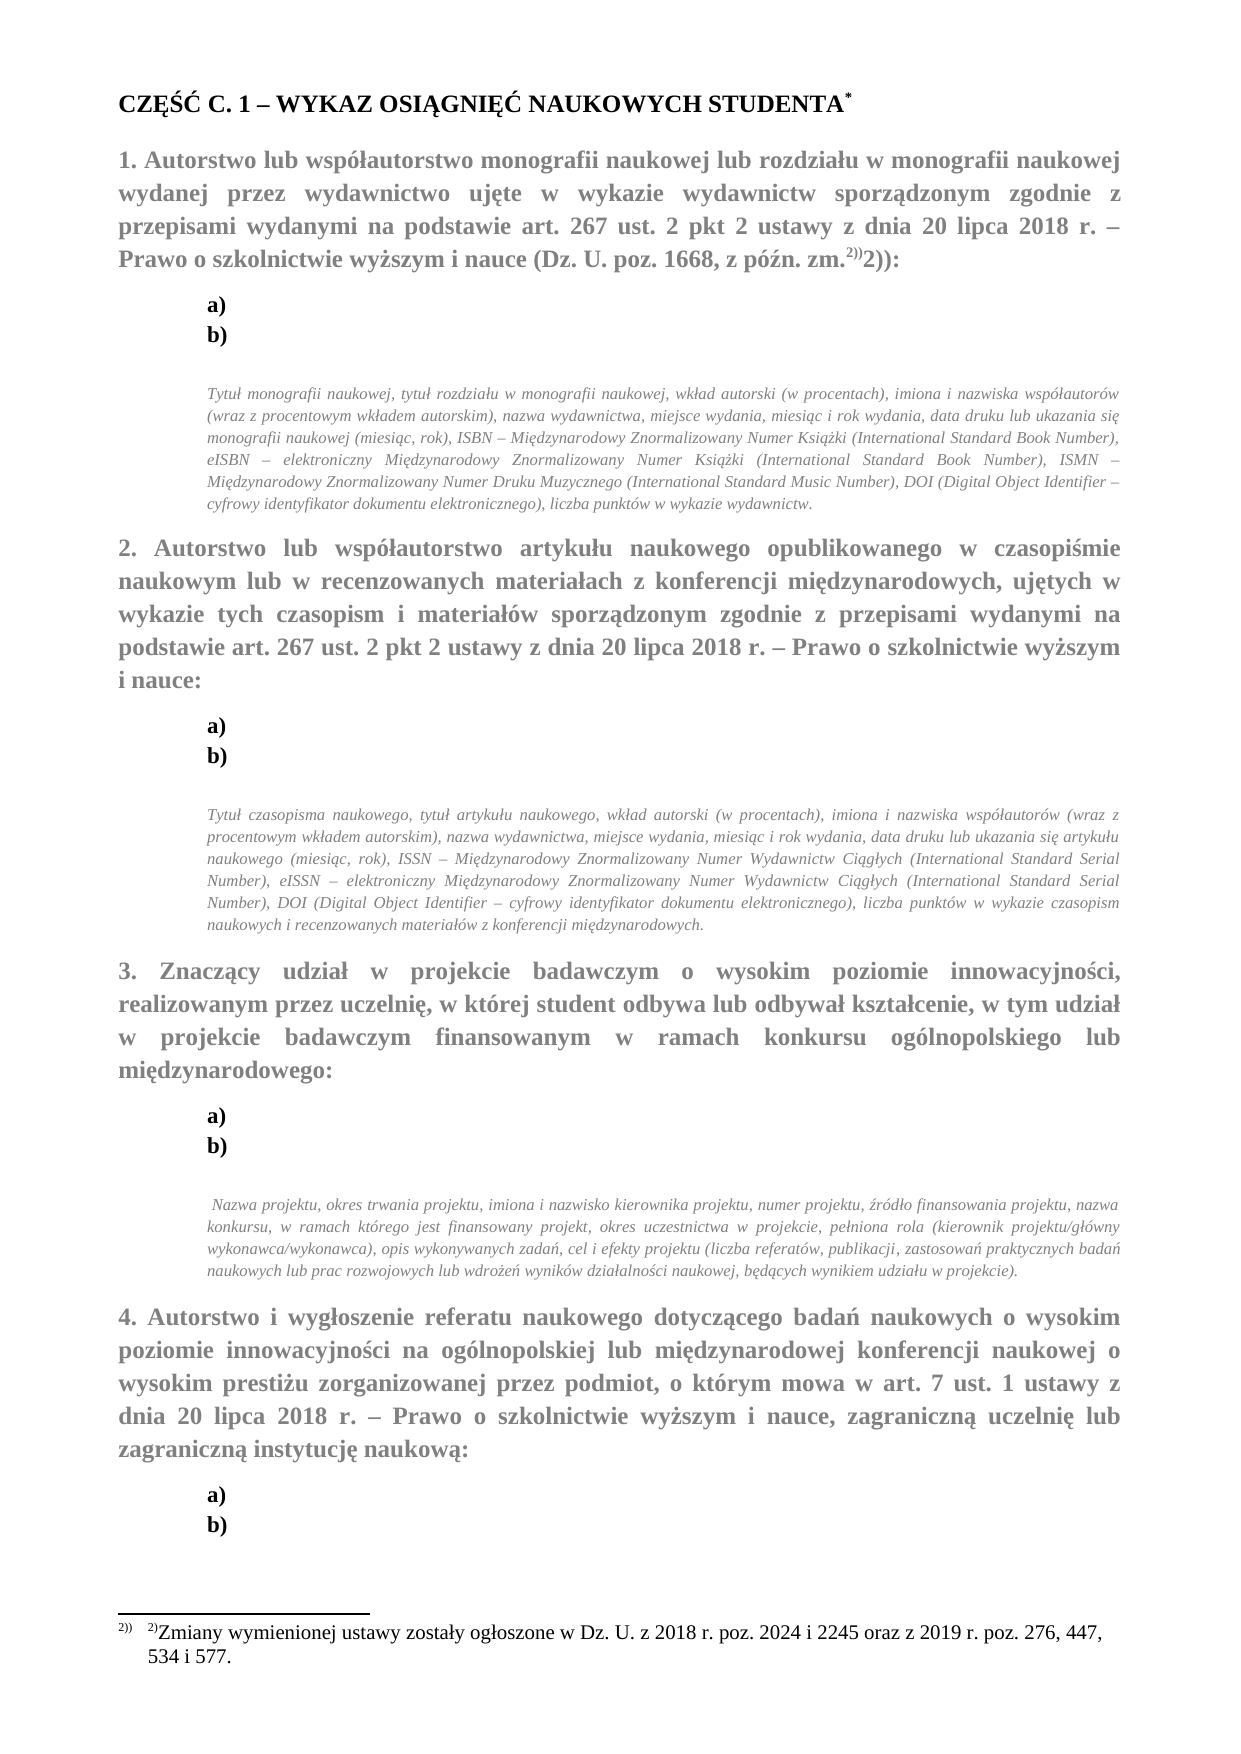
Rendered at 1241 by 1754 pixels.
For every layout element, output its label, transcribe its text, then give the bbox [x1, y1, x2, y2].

text Tytuł monografii naukowej, tytuł rozdziału w monografii naukowej, wkład autorski (w procentach), imiona i nazwiska współautorów (wraz z procentowym wkładem autorskim), nazwa wydawnictwa, miejsce wydania, miesiąc i rok wydania, data druku lub ukazania się monografii naukowej (miesiąc, rok), ISBN – Międzynarodowy Znormalizowany Numer Książki (International Standard Book Number), eISBN – elektroniczny Międzynarodowy Znormalizowany Numer Książki (International Standard Book Number), ISMN – Międzynarodowy Znormalizowany Numer Druku Muzycznego (International Standard Music Number), DOI (Digital Object Identifier – cyfrowy identyfikator dokumentu elektronicznego), liczba punktów w wykazie wydawnictw. [207, 384, 1122, 513]
text 4. Autorstwo i wygłoszenie referatu naukowego dotyczącego badań naukowych o wysokim poziomie innowacyjności na ogólnopolskiej lub międzynarodowej konferencji naukowej o wysokim prestiżu zorganizowanej przez podmiot, o którym mowa w art. 7 ust. 1 ustawy z dnia 20 lipca 2018 r. – Prawo o szkolnictwie wyższym i nauce, zagraniczną uczelnię lub zagraniczną instytucję naukową: [118, 1302, 1122, 1463]
text Nazwa projektu, okres trwania projektu, imiona i nazwisko kierownika projektu, numer projektu, źródło finansowania projektu, nazwa konkursu, w ramach którego jest finansowany projekt, okres uczestnictwa w projekcie, pełniona rola (kierownik projektu/główny wykonawca/wykonawca), opis wykonywanych zadań, cel i efekty projektu (liczba referatów, publikacji, zastosowań praktycznych badań naukowych lub prac rozwojowych lub wdrożeń wyników działalności naukowej, będących wynikiem udziału w projekcie). [207, 1195, 1122, 1280]
text CZĘŚĆ C. 1 – WYKAZ OSIĄGNIĘĆ NAUKOWYCH STUDENTA* [118, 89, 1122, 117]
text 2. Autorstwo lub współautorstwo artykułu naukowego opublikowanego w czasopiśmie naukowym lub w recenzowanych materiałach z konferencji międzynarodowych, ujętych w wykazie tych czasopism i materiałów sporządzonym zgodnie z przepisami wydanymi na podstawie art. 267 ust. 2 pkt 2 ustawy z dnia 20 lipca 2018 r. – Prawo o szkolnictwie wyższym i nauce: [118, 533, 1122, 694]
text 3. Znaczący udział w projekcie badawczym o wysokim poziomie innowacyjności, realizowanym przez uczelnię, w której student odbywa lub odbywał kształcenie, w tym udział w projekcie badawczym finansowanym w ramach konkursu ogólnopolskiego lub międzynarodowego: [118, 956, 1122, 1084]
text 1. Autorstwo lub współautorstwo monografii naukowej lub rozdziału w monografii naukowej wydanej przez wydawnictwo ujęte w wykazie wydawnictw sporządzonym zgodnie z przepisami wydanymi na podstawie art. 267 ust. 2 pkt 2 ustawy z dnia 20 lipca 2018 r. – Prawo o szkolnictwie wyższym i nauce (Dz. U. poz. 1668, z późn. zm.2)): [118, 145, 1122, 273]
text Tytuł czasopisma naukowego, tytuł artykułu naukowego, wkład autorski (w procentach), imiona i nazwiska współautorów (wraz z procentowym wkładem autorskim), nazwa wydawnictwa, miejsce wydania, miesiąc i rok wydania, data druku lub ukazania się artykułu naukowego (miesiąc, rok), ISSN – Międzynarodowy Znormalizowany Numer Wydawnictw Ciągłych (International Standard Serial Number), eISSN – elektroniczny Międzynarodowy Znormalizowany Numer Wydawnictw Ciągłych (International Standard Serial Number), DOI (Digital Object Identifier – cyfrowy identyfikator dokumentu elektronicznego), liczba punktów w wykazie czasopism naukowych i recenzowanych materiałów z konferencji międzynarodowych. [207, 805, 1122, 934]
